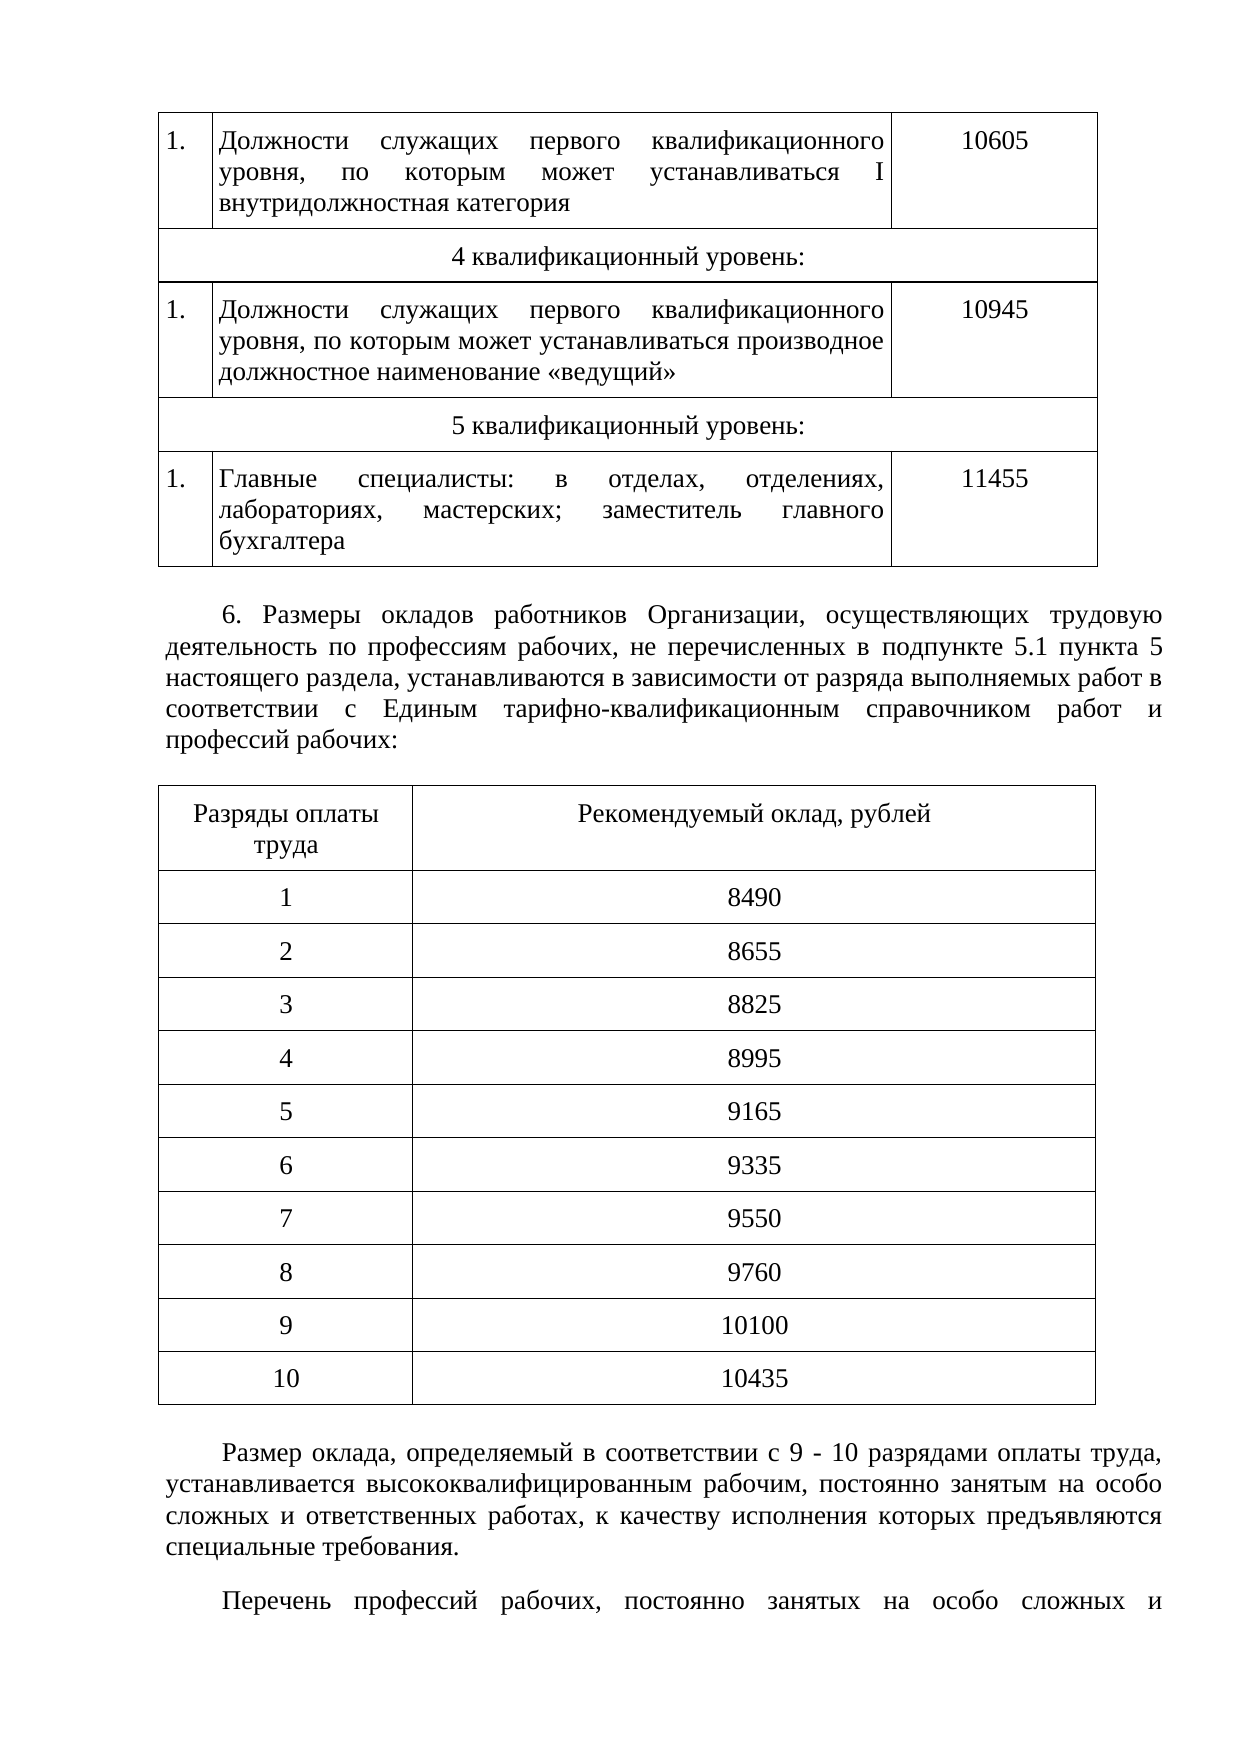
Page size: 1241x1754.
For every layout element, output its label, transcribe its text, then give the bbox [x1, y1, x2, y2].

table_cell 1 [159, 871, 412, 923]
table_cell 11455 [892, 452, 1097, 566]
table_cell 7 [159, 1192, 412, 1244]
table_header Разряды оплаты труда [159, 786, 412, 870]
table_cell 5 [159, 1085, 412, 1137]
table_cell Должности служащих первого квалификационного уровня, по которым может устанавливаться производное должностное наименование «ведущий» [213, 283, 891, 397]
table_cell 1. [159, 113, 212, 228]
table_cell 8995 [413, 1031, 1095, 1084]
table_cell 1. [159, 452, 212, 566]
table_cell 9 [159, 1299, 412, 1351]
table_cell 8825 [413, 978, 1095, 1030]
text 6. Размеры окладов работников Организации, осуществляющих трудовую деятельность по профессиям рабочих, не перечисленных в подпункте 5.1 пункта 5 настоящего раздела, устанавливаются в зависимости от разряда выполняемых работ в соответствии с Единым тарифно-квалификационным справочником работ и профессий рабочих: [165, 598, 1163, 754]
table_cell 10945 [892, 283, 1097, 397]
table_cell 3 [159, 978, 412, 1030]
table_cell Должности служащих первого квалификационного уровня, по которым может устанавливаться I внутридолжностная категория [213, 113, 891, 228]
text Размер оклада, определяемый в соответствии с 9 - 10 разрядами оплаты труда, устанавливается высококвалифицированным рабочим, постоянно занятым на особо сложных и ответственных работах, к качеству исполнения которых предъявляются специальные требования. [165, 1436, 1163, 1561]
table_cell 9335 [413, 1138, 1095, 1191]
table_cell 10605 [892, 113, 1097, 228]
table_cell Главные специалисты: в отделах, отделениях, лабораториях, мастерских; заместитель главного бухгалтера [213, 452, 891, 566]
table_cell 1. [159, 283, 212, 397]
table_cell 8 [159, 1245, 412, 1297]
table_cell 9760 [413, 1245, 1095, 1297]
table_cell 10100 [413, 1299, 1095, 1351]
table_cell 6 [159, 1138, 412, 1191]
table_cell 8655 [413, 924, 1095, 977]
table_cell 4 [159, 1031, 412, 1084]
table_header Рекомендуемый оклад, рублей [413, 786, 1095, 870]
table_cell 9550 [413, 1192, 1095, 1244]
table_cell 4 квалификационный уровень: [159, 229, 1097, 281]
table_cell 9165 [413, 1085, 1095, 1137]
table_cell 8490 [413, 871, 1095, 923]
table_cell 10 [159, 1352, 412, 1404]
table_cell 5 квалификационный уровень: [159, 398, 1097, 451]
table_cell 2 [159, 924, 412, 977]
table_cell 10435 [413, 1352, 1095, 1404]
